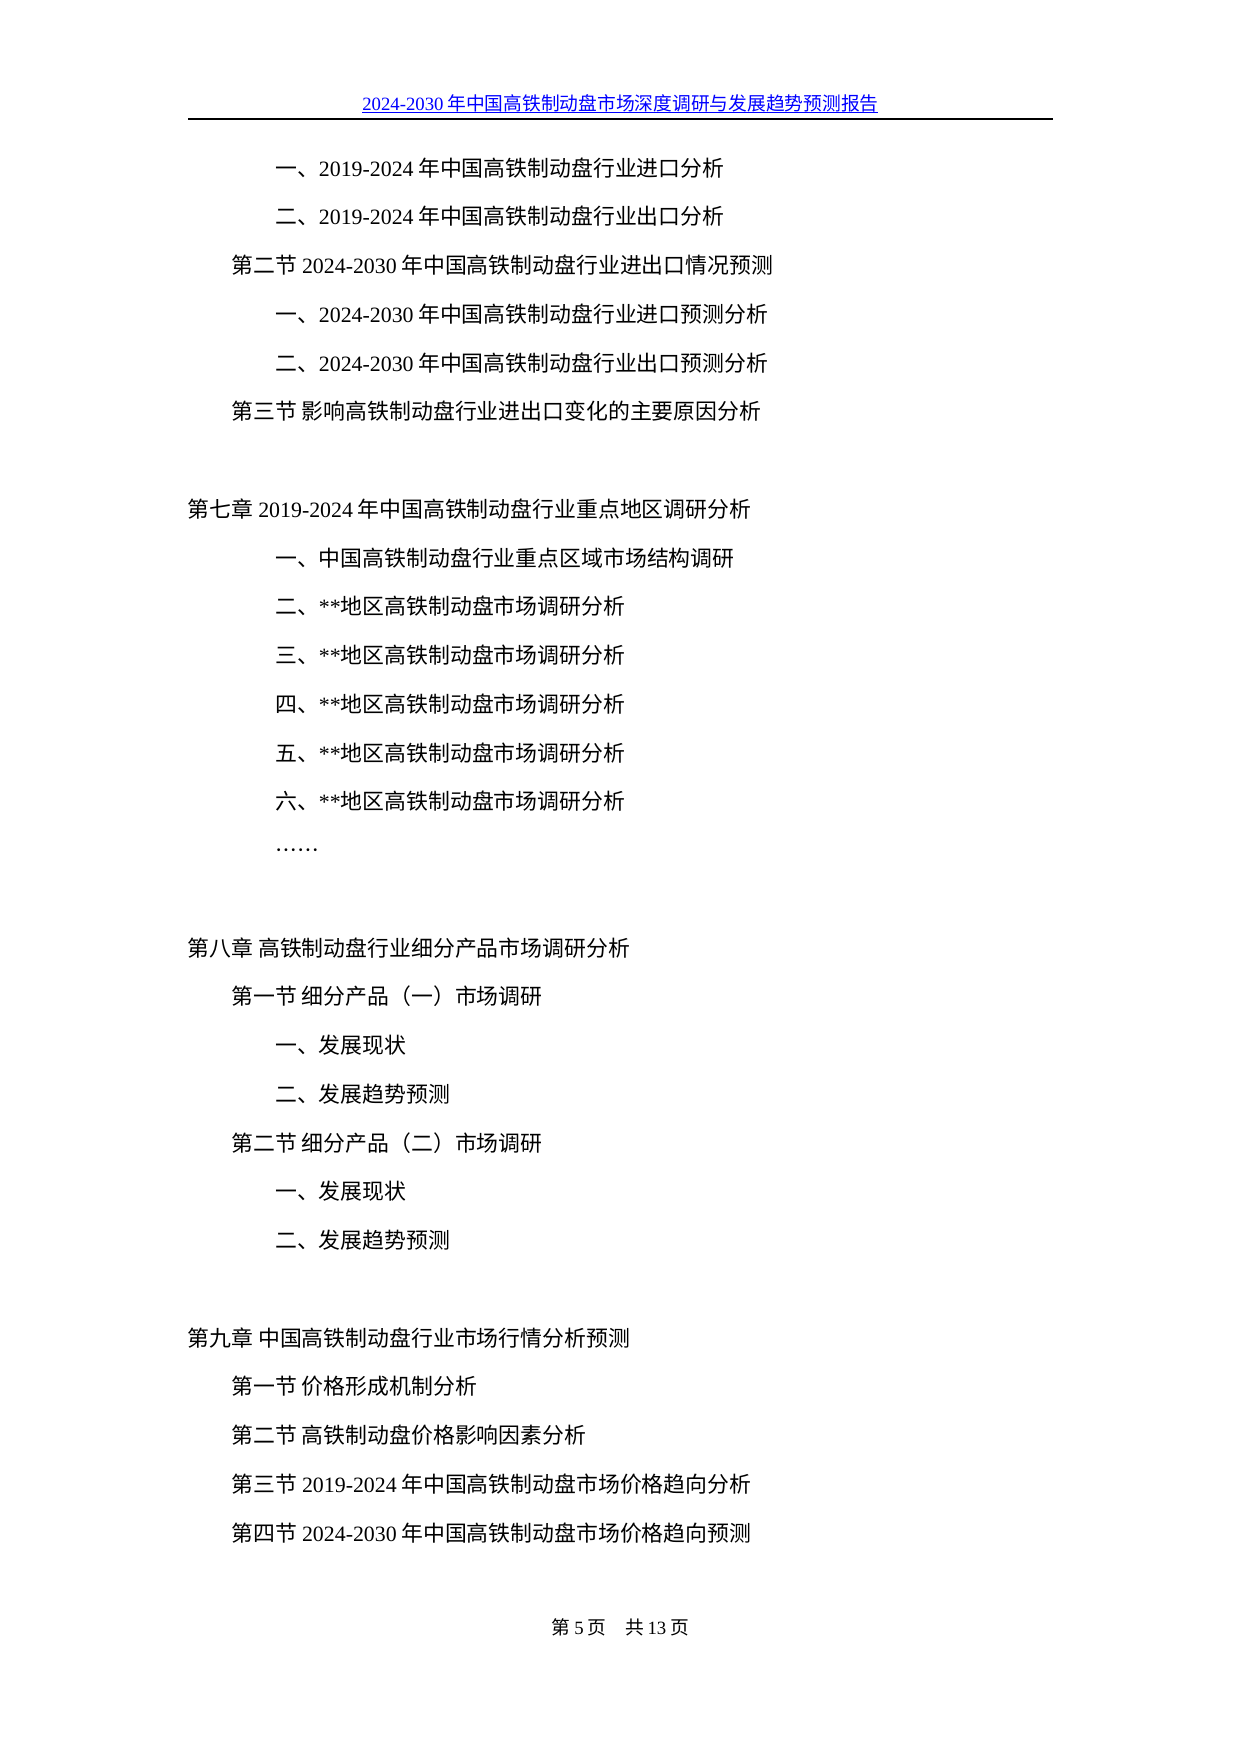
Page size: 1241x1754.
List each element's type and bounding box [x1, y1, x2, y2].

text [187, 150, 1053, 1548]
